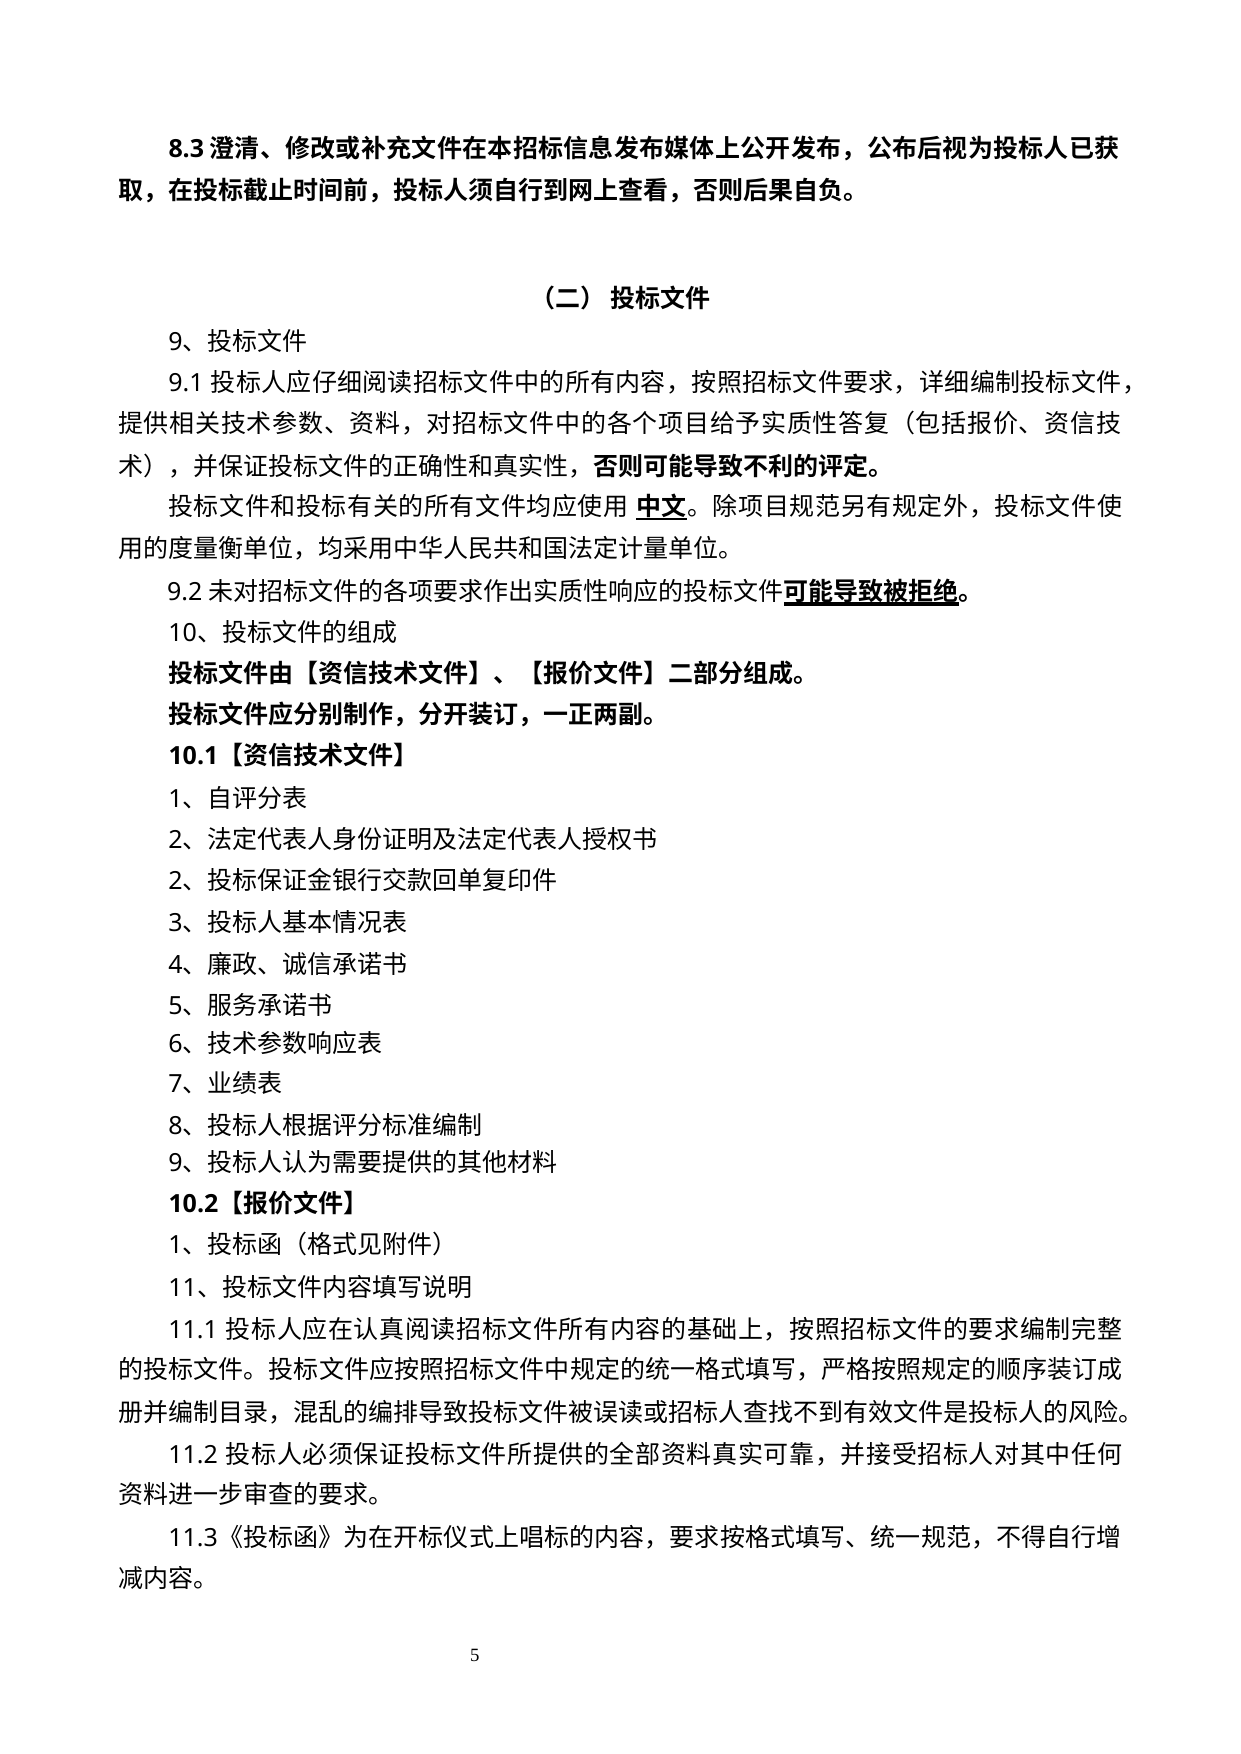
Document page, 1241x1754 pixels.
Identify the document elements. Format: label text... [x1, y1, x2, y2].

text 投标文件和投标有关的所有文件均应使用 中文。除项目规范另有规定外，投标文件使用的度量衡单位，均采用中华人民共和国法定计量单位。 [118, 482, 1122, 566]
text 2、法定代表人身份证明及法定代表人授权书 [118, 815, 1122, 856]
text 3、投标人基本情况表 [118, 898, 1122, 940]
text 8、投标人根据评分标准编制 [118, 1101, 1122, 1143]
text 4、廉政、诚信承诺书 [118, 940, 1122, 981]
text 5、服务承诺书 [118, 981, 1122, 1023]
text 7、业绩表 [118, 1059, 1122, 1101]
text 投标文件应分别制作，分开装订，一正两副。 [118, 691, 1122, 731]
text 9.2 未对招标文件的各项要求作出实质性响应的投标文件可能导致被拒绝。 [118, 566, 1122, 607]
text 8.3澄清、修改或补充文件在本招标信息发布媒体上公开发布，公布后视为投标人已获取，在投标截止时间前，投标人须自行到网上查看，否则后果自负。 [118, 124, 1122, 207]
text 6、技术参数响应表 [118, 1023, 1122, 1059]
text 11.2 投标人必须保证投标文件所提供的全部资料真实可靠，并接受招标人对其中任何资料进一步审查的要求。 [118, 1429, 1122, 1512]
text 11.1 投标人应在认真阅读招标文件所有内容的基础上，按照招标文件的要求编制完整的投标文件。投标文件应按照招标文件中规定的统一格式填写，严格按照规定的顺序装订成册并编制目录，混乱的编排导致投标文件被误读或招标人查找不到有效文件是投标人的风险。 [118, 1304, 1122, 1429]
text 9、投标文件 [118, 316, 1122, 357]
text 11.3《投标函》为在开标仪式上唱标的内容，要求按格式填写、统一规范，不得自行增减内容。 [118, 1512, 1122, 1596]
text 9.1 投标人应仔细阅读招标文件中的所有内容，按照招标文件要求，详细编制投标文件，提供相关技术参数、资料，对招标文件中的各个项目给予实质性答复（包括报价、资信技术），并保证投标文件的正确性和真实性，否则可能导致不利的评定。 [118, 357, 1122, 482]
text 10.2【报价文件】 [118, 1179, 1122, 1221]
text 1、投标函（格式见附件） [118, 1221, 1122, 1262]
text 11、投标文件内容填写说明 [118, 1262, 1122, 1304]
text 9、投标人认为需要提供的其他材料 [118, 1143, 1122, 1179]
text 10、投标文件的组成 [118, 607, 1122, 649]
text 10.1【资信技术文件】 [118, 731, 1122, 773]
text 投标文件由【资信技术文件】、【报价文件】二部分组成。 [118, 649, 1122, 691]
subtitle （二） 投标文件 [118, 274, 1122, 316]
text 1、自评分表 [118, 773, 1122, 815]
text 2、投标保证金银行交款回单复印件 [118, 856, 1122, 898]
